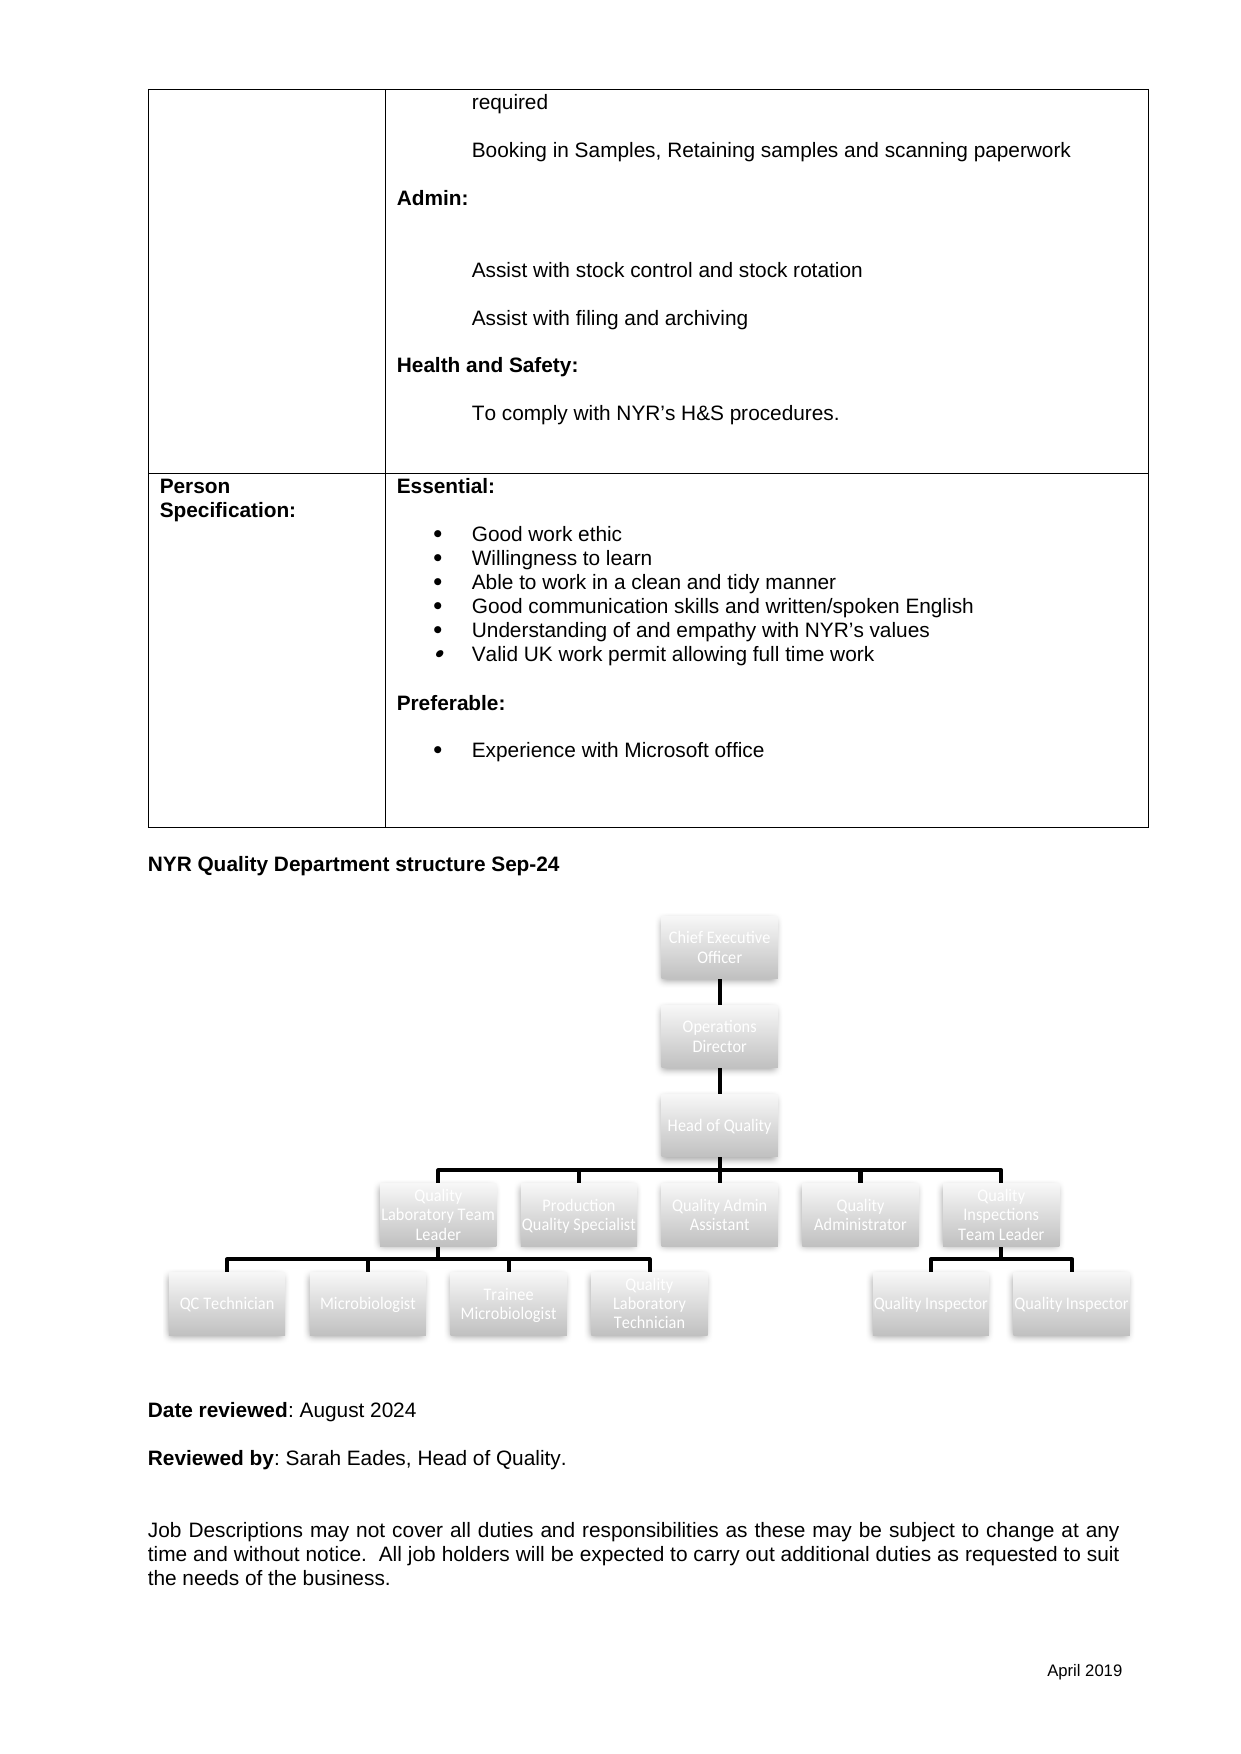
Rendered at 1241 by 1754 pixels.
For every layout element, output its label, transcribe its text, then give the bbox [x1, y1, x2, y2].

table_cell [149, 90, 385, 473]
text Job Descriptions may not cover all duties and responsibilities as these may be subject to change at any time and without notice. All job holders will be expected to carry out additional duties as requested to suit the needs of the business. [148, 1518, 1122, 1590]
text Date reviewed: August 2024 [148, 1398, 1122, 1422]
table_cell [386, 90, 1148, 473]
table_cell Essential: Good work ethic Willingness to learn Able to work in a clean and tidy manner Good communication skills and written/spoken English Understanding of and empathy with NYR’s values Valid UK work permit allowing full time work Preferable: Experience with Microsoft office [386, 474, 1148, 827]
text Reviewed by: Sarah Eades, Head of Quality. [148, 1446, 1122, 1470]
text NYR Quality Department structure Sep-24 [148, 852, 1122, 876]
table_cell Person Specification: [149, 474, 385, 827]
